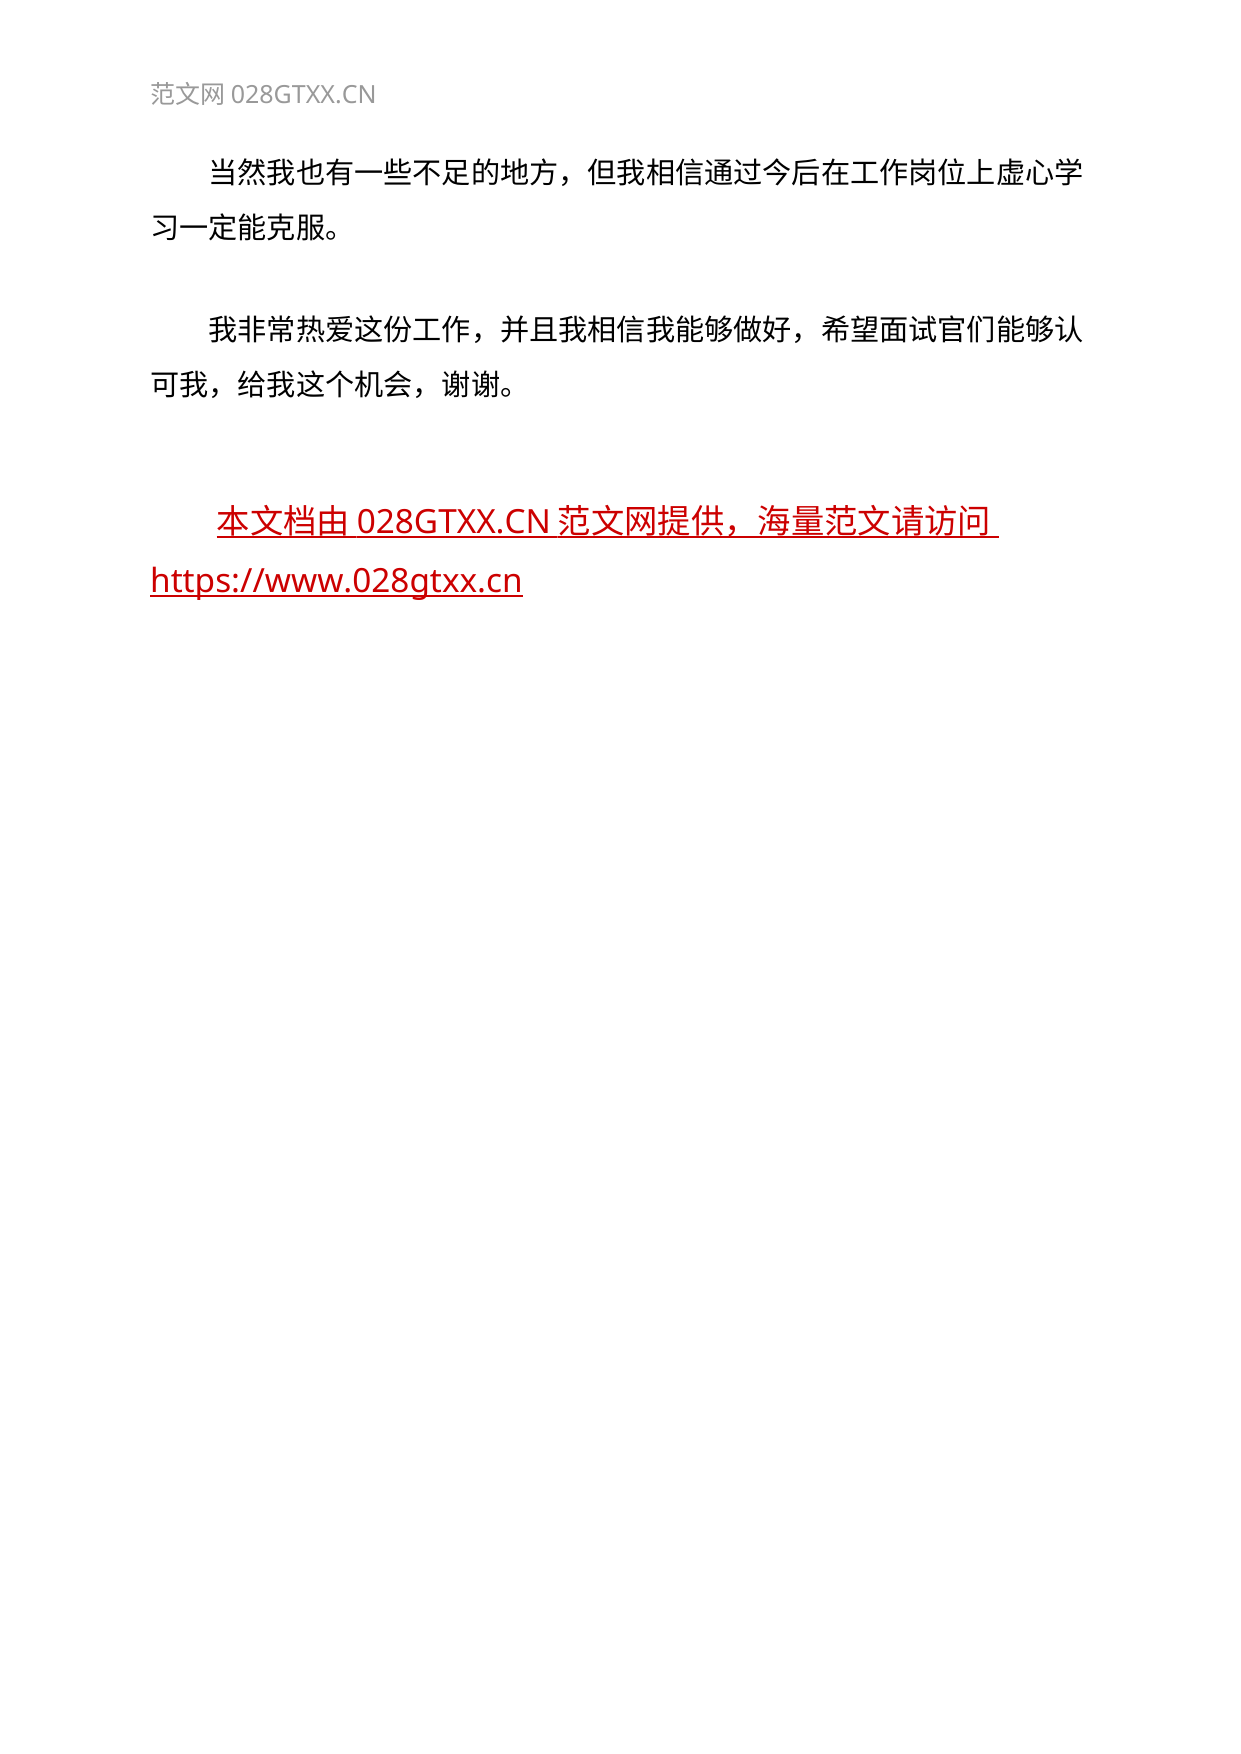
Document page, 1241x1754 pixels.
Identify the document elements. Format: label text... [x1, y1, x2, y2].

text 本文档由028GTXX.CN范文网提供，海量范文请访问 https://www.028gtxx.cn [150, 494, 1090, 602]
text 我非常热爱这份工作，并且我相信我能够做好，希望面试官们能够认可我，给我这个机会，谢谢。 [150, 307, 1090, 404]
text 当然我也有一些不足的地方，但我相信通过今后在工作岗位上虚心学习一定能克服。 [150, 150, 1090, 247]
